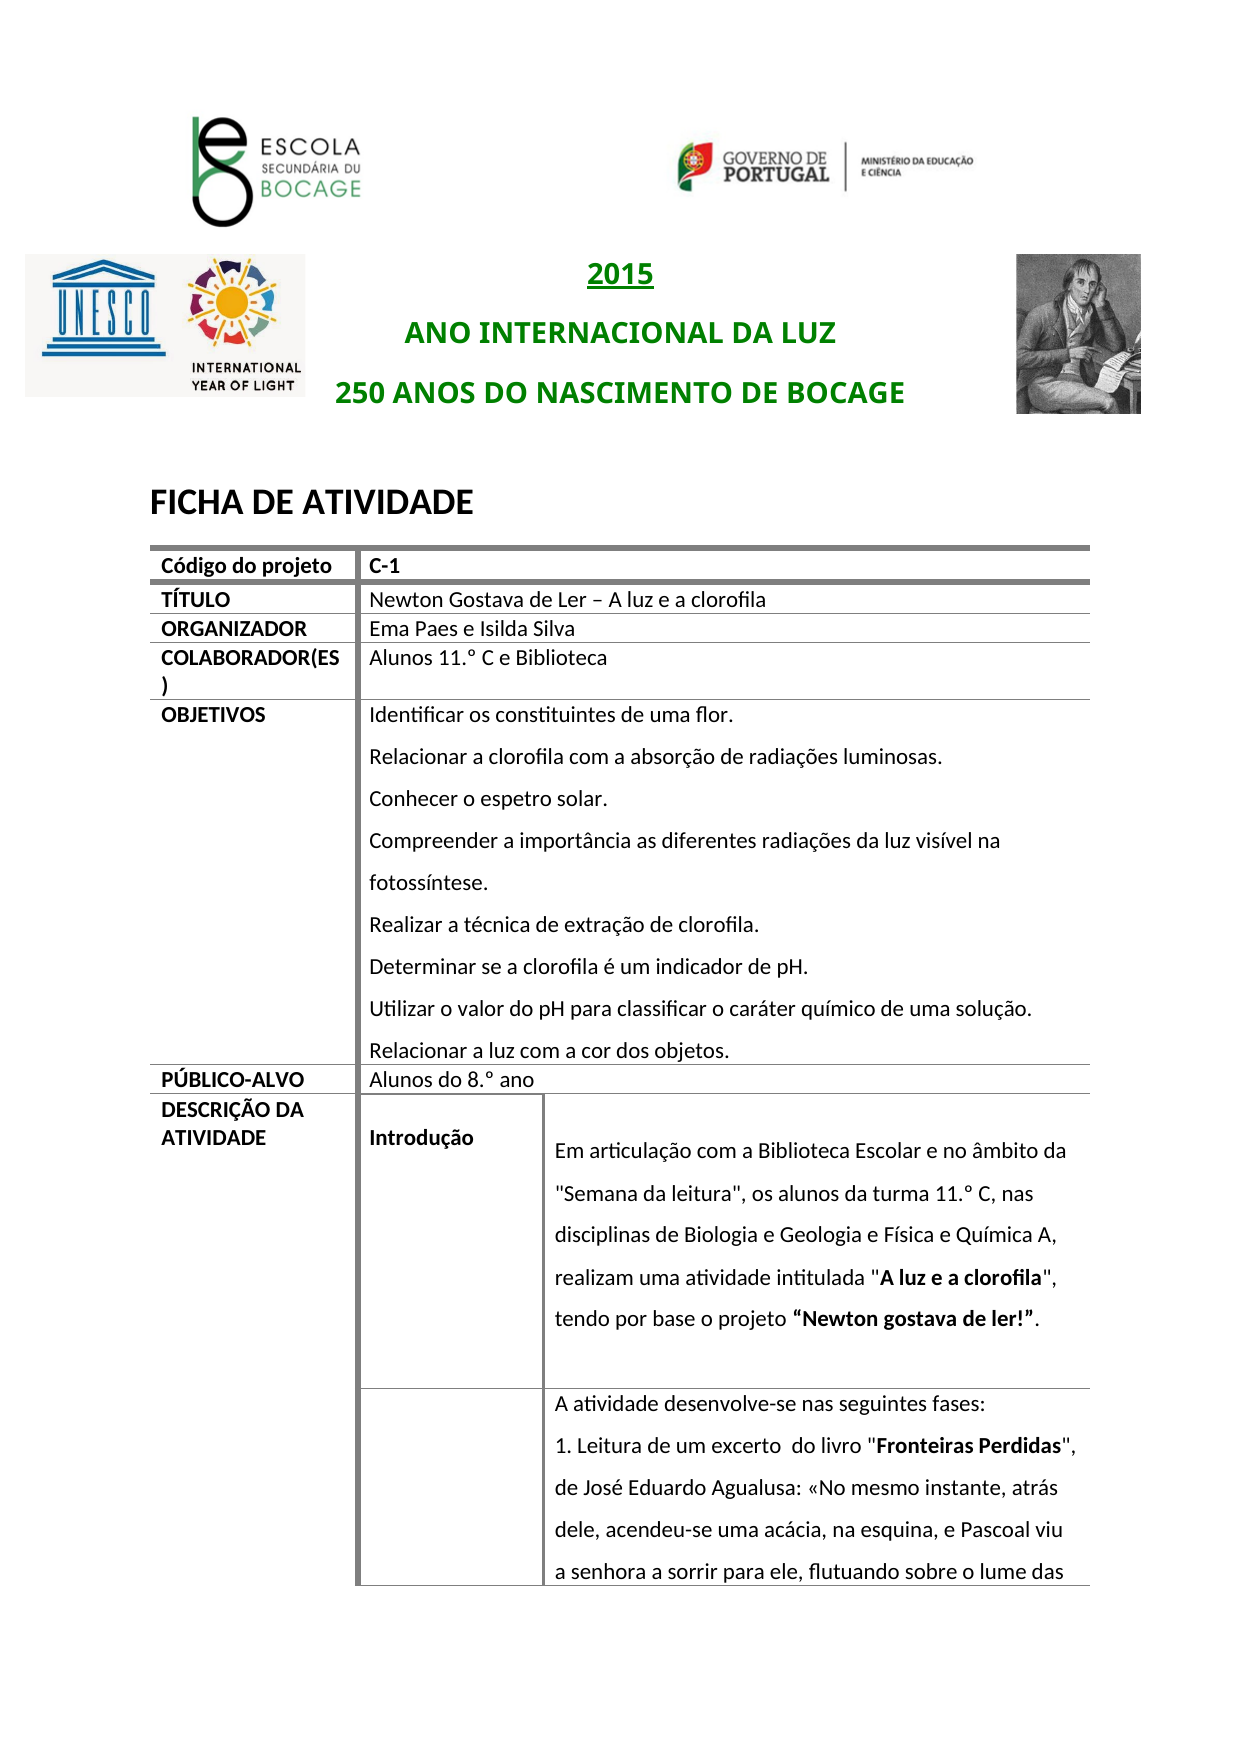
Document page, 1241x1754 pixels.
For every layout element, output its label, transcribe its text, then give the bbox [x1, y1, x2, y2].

table_cell Newton Gostava de Ler – A luz e a clorofila [361, 585, 1090, 613]
table_cell Alunos do 8.º ano [361, 1065, 1090, 1093]
table_cell [361, 1389, 542, 1585]
text ANO INTERNACIONAL DA LUZ [306, 312, 1016, 352]
table_cell TÍTULO [150, 585, 355, 613]
table_header C-1 [361, 551, 1090, 579]
picture [1016, 254, 1141, 414]
table_cell Em articulação com a Biblioteca Escolar e no âmbito da "Semana da leitura", os alunos da turma 11.º C, nas disciplinas de Biologia e Geologia e Física e Química A, realizam uma atividade intitulada "A luz e a clorofila", tendo por base o projeto “Newton gostava de ler!”. [545, 1094, 1090, 1388]
table_cell OBJETIVOS [150, 700, 355, 1064]
text 2015 [150, 253, 1090, 293]
table_header Código do projeto [150, 551, 355, 579]
picture [25, 254, 306, 397]
picture [150, 75, 1154, 253]
table_cell PÚBLICO-ALVO [150, 1065, 355, 1093]
table_cell Identificar os constituintes de uma flor. Relacionar a clorofila com a absorção de radiações luminosas. Conhecer o espetro solar. Compreender a importância as diferentes radiações da luz visível na fotossíntese. Realizar a técnica de extração de clorofila. Determinar se a clorofila é um indicador de pH. Utilizar o valor do pH para classificar o caráter químico de uma solução. Relacionar a luz com a cor dos objetos. [361, 700, 1090, 1064]
table_cell ORGANIZADOR [150, 614, 355, 642]
table_cell Ema Paes e Isilda Silva [361, 614, 1090, 642]
table_cell COLABORADOR(ES) [150, 643, 355, 699]
table_cell Alunos 11.º C e Biblioteca [361, 643, 1090, 699]
table_cell DESCRIÇÃO DA ATIVIDADE [150, 1094, 355, 1585]
text 250 ANOS DO NASCIMENTO DE BOCAGE [150, 372, 1016, 412]
table_cell Introdução [361, 1095, 542, 1388]
text FICHA DE ATIVIDADE [150, 478, 1090, 524]
